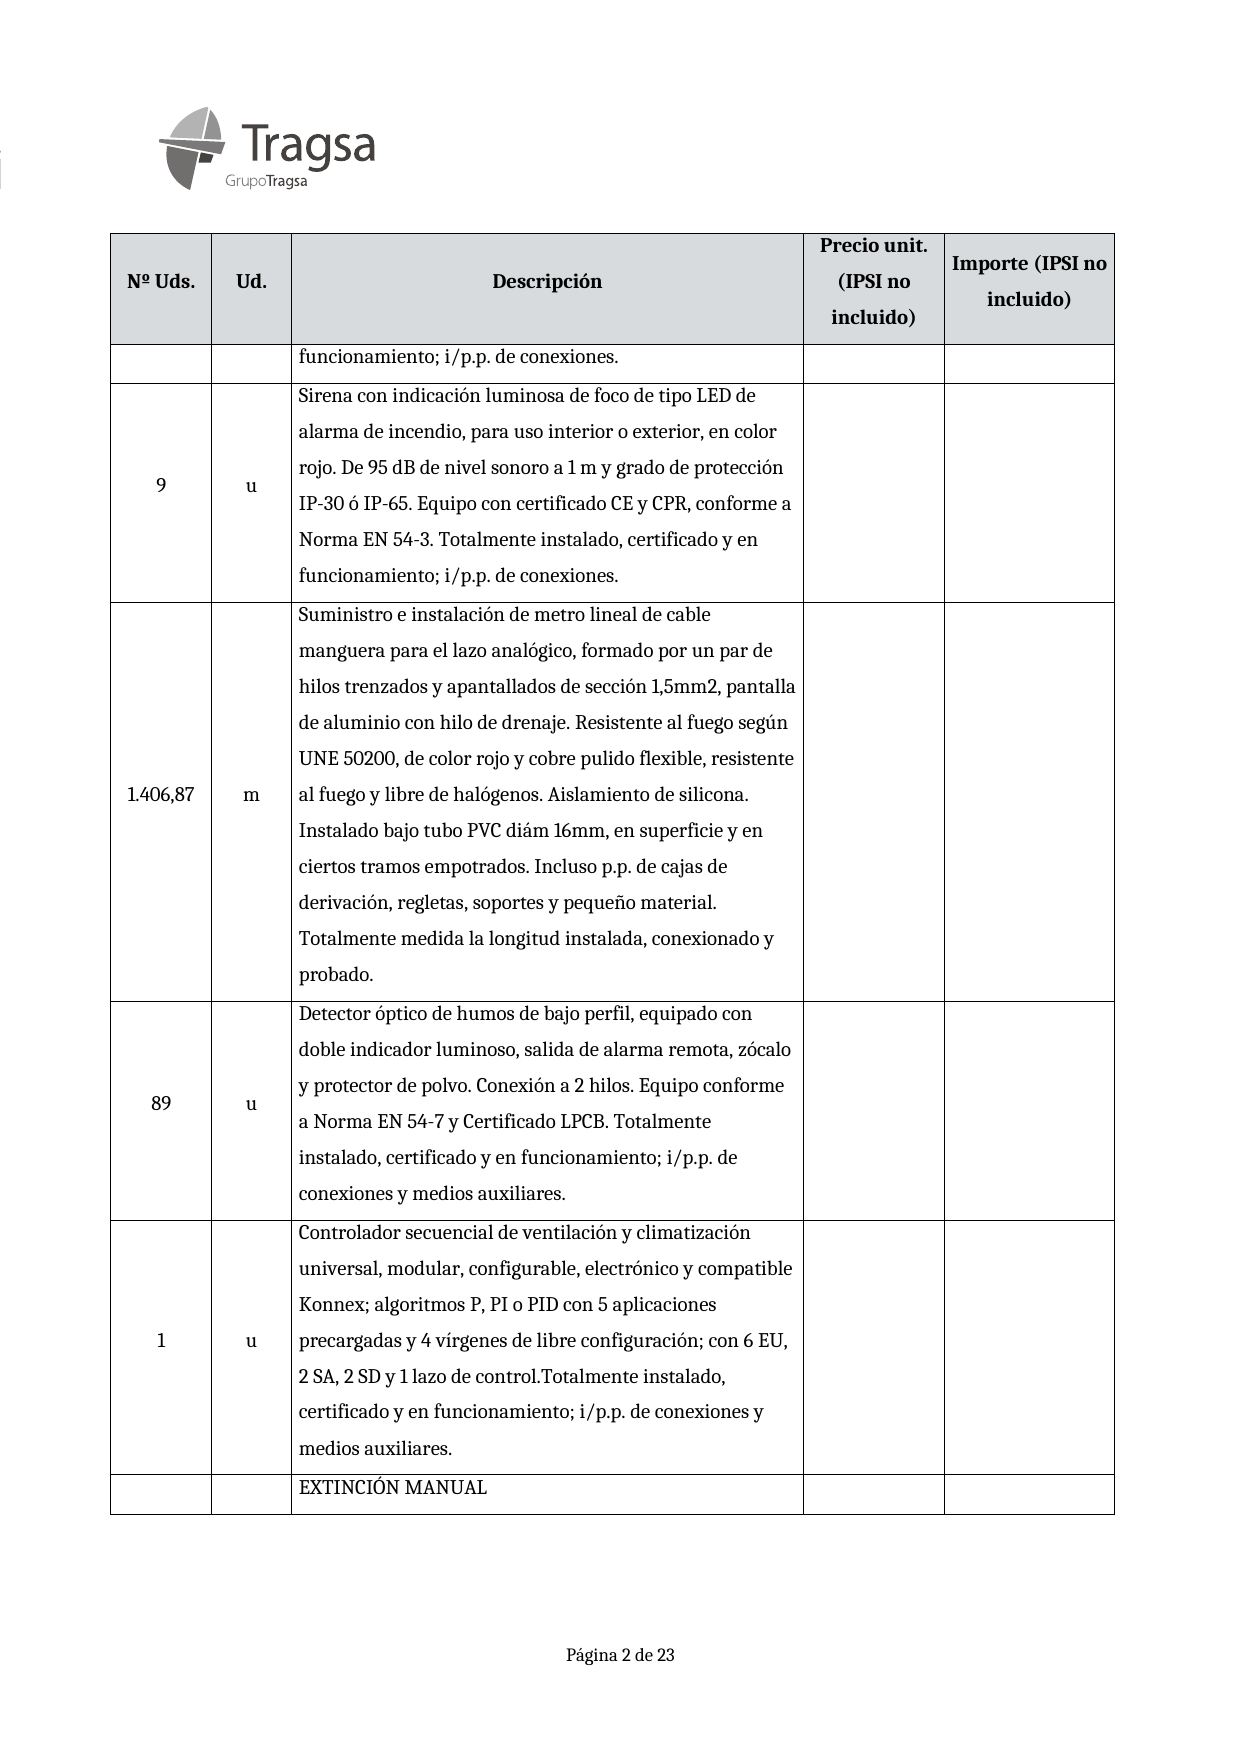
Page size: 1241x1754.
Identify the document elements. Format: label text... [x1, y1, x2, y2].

table_cell u [212, 1221, 291, 1474]
table_cell u [212, 345, 291, 383]
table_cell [292, 345, 803, 383]
table_cell [945, 603, 1114, 1001]
table_cell [804, 1002, 944, 1219]
table_cell [804, 1475, 944, 1514]
table_header Importe (IPSI no incluido) [945, 234, 1114, 344]
table_cell u [212, 1002, 291, 1219]
table_cell [945, 1475, 1114, 1514]
table_cell [804, 1221, 944, 1474]
table_cell [945, 1002, 1114, 1219]
table_cell [945, 1221, 1114, 1474]
table_cell [945, 384, 1114, 602]
table_cell [111, 1475, 211, 1514]
table_cell [804, 603, 944, 1001]
table_cell [804, 345, 944, 383]
table_cell Sirena con indicación luminosa de foco de tipo LED de alarma de incendio, para uso interior o exterior, en color rojo. De 95 dB de nivel sonoro a 1 m y grado de protección IP-30 ó IP-65. Equipo con certificado CE y CPR, conforme a Norma EN 54-3. Totalmente instalado, certificado y en funcionamiento; i/p.p. de conexiones. [292, 384, 803, 602]
table_cell 1 [111, 1221, 211, 1474]
table_cell [945, 345, 1114, 383]
table_cell m [212, 603, 291, 1001]
table_header Precio unit. (IPSI no incluido) [804, 234, 944, 344]
table_cell [212, 1475, 291, 1514]
table_cell 89 [111, 1002, 211, 1219]
table_cell 1.406,87 [111, 603, 211, 1001]
table_cell Controlador secuencial de ventilación y climatización universal, modular, configurable, electrónico y compatible Konnex; algoritmos P, PI o PID con 5 aplicaciones precargadas y 4 vírgenes de libre configuración; con 6 EU, 2 SA, 2 SD y 1 lazo de control.Totalmente instalado, certificado y en funcionamiento; i/p.p. de conexiones y medios auxiliares. [292, 1221, 803, 1474]
table_cell u [212, 384, 291, 602]
table_cell Suministro e instalación de metro lineal de cable manguera para el lazo analógico, formado por un par de hilos trenzados y apantallados de sección 1,5mm2, pantalla de aluminio con hilo de drenaje. Resistente al fuego según UNE 50200, de color rojo y cobre pulido flexible, resistente al fuego y libre de halógenos. Aislamiento de silicona. Instalado bajo tubo PVC diám 16mm, en superficie y en ciertos tramos empotrados. Incluso p.p. de cajas de derivación, regletas, soportes y pequeño material. Totalmente medida la longitud instalada, conexionado y probado. [292, 603, 803, 1001]
table_header Ud. [212, 234, 291, 344]
table_cell [804, 384, 944, 602]
table_cell Detector óptico de humos de bajo perfil, equipado con doble indicador luminoso, salida de alarma remota, zócalo y protector de polvo. Conexión a 2 hilos. Equipo conforme a Norma EN 54-7 y Certificado LPCB. Totalmente instalado, certificado y en funcionamiento; i/p.p. de conexiones y medios auxiliares. [292, 1002, 803, 1219]
table_cell 15 [111, 345, 211, 383]
table_header Nº Uds. [111, 234, 211, 344]
table_cell 9 [111, 384, 211, 602]
table_header Descripción [292, 234, 803, 344]
table_cell EXTINCIÓN MANUAL [292, 1475, 803, 1514]
